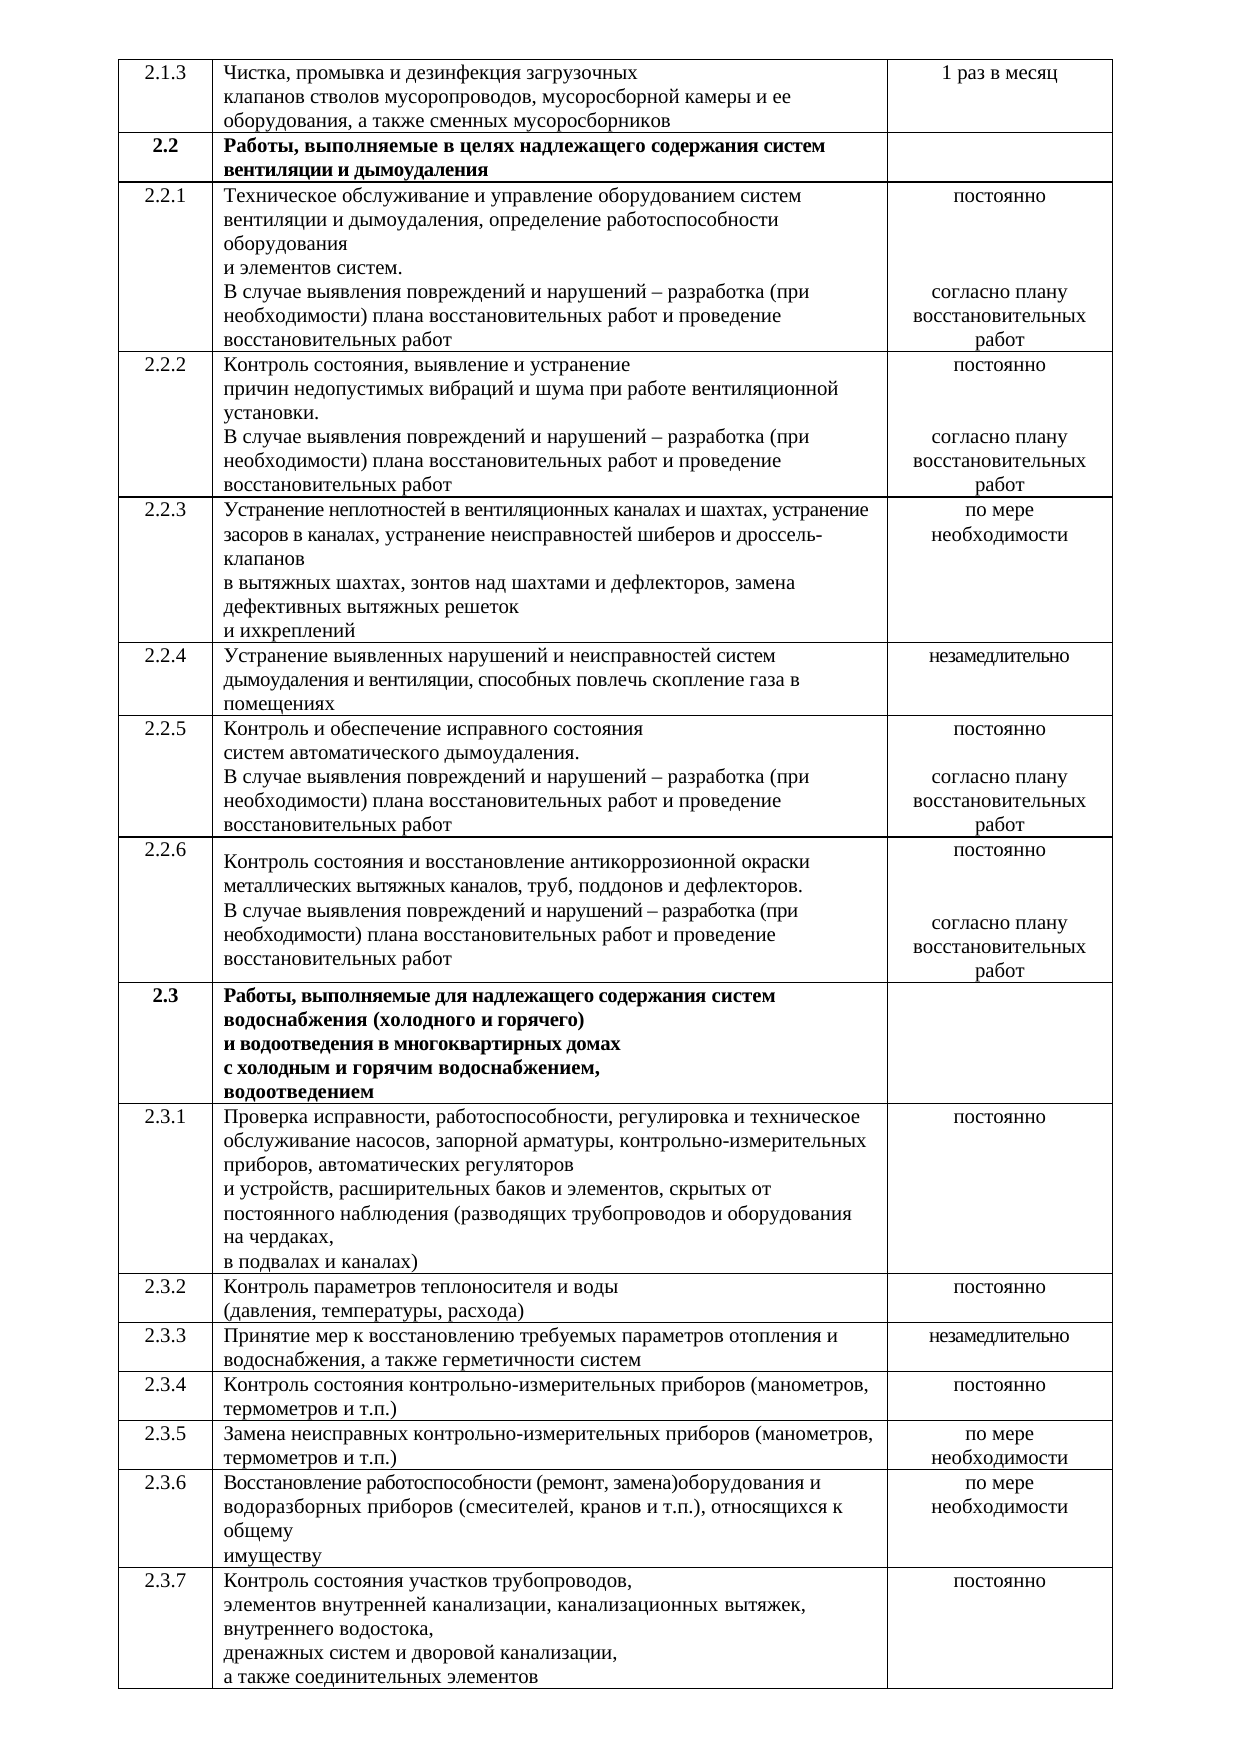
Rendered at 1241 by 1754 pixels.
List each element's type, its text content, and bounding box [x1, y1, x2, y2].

table_cell постоянно [888, 1104, 1112, 1273]
table_cell Проверка исправности, работоспособности, регулировка и техническое обслуживание насосов, запорной арматуры, контрольно-измерительных приборов, автоматических регуляторов и устройств, расширительных баков и элементов, скрытых от постоянного наблюдения (разводящих трубопроводов и оборудования на чердаках, в подвалах и каналах) [213, 1104, 887, 1273]
table_cell 2.2.6 [119, 838, 212, 982]
table_cell постоянно согласно плану восстановительных работ [888, 838, 1112, 982]
table_cell по мере необходимости [888, 498, 1112, 642]
table_cell Замена неисправных контрольно-измерительных приборов (манометров, термометров и т.п.) [213, 1421, 887, 1469]
table_cell 2.3.6 [119, 1470, 212, 1567]
table_cell 2.3.3 [119, 1323, 212, 1371]
table_cell постоянно [888, 1274, 1112, 1322]
table_cell Контроль состояния участков трубопроводов, элементов внутренней канализации, канализационных вытяжек, внутреннего водостока, дренажных систем и дворовой канализации, а также соединительных элементов [213, 1568, 887, 1688]
table_cell 2.2.2 [119, 352, 212, 496]
table_cell Принятие мер к восстановлению требуемых параметров отопления и водоснабжения, а также герметичности систем [213, 1323, 887, 1371]
table_cell 2.1.3 [119, 60, 212, 132]
table_cell [888, 133, 1112, 181]
table_cell 2.3.2 [119, 1274, 212, 1322]
table_cell 2.2.4 [119, 643, 212, 715]
table_cell Работы, выполняемые для надлежащего содержания систем водоснабжения (холодного и горячего) и водоотведения в многоквартирных домах с холодным и горячим водоснабжением, водоотведением [213, 983, 887, 1103]
table_cell 1 раз в месяц [888, 60, 1112, 132]
table_cell постоянно согласно плану восстановительных работ [888, 183, 1112, 351]
table_cell Контроль состояния контрольно-измерительных приборов (манометров, термометров и т.п.) [213, 1372, 887, 1420]
table_cell 2.2.3 [119, 498, 212, 642]
table_cell постоянно согласно плану восстановительных работ [888, 716, 1112, 836]
table_cell 2.2.5 [119, 716, 212, 836]
table_cell 2.3 [119, 983, 212, 1103]
table_cell Техническое обслуживание и управление оборудованием систем вентиляции и дымоудаления, определение работоспособности оборудования и элементов систем. В случае выявления повреждений и нарушений – разработка (при необходимости) плана восстановительных работ и проведение восстановительных работ [213, 183, 887, 351]
table_cell Контроль параметров теплоносителя и воды (давления, температуры, расхода) [213, 1274, 887, 1322]
table_cell по мере необходимости [888, 1470, 1112, 1567]
table_cell [888, 983, 1112, 1103]
table_cell постоянно согласно плану восстановительных работ [888, 352, 1112, 496]
table_cell Работы, выполняемые в целях надлежащего содержания систем вентиляции и дымоудаления [213, 133, 887, 181]
table_cell Чистка, промывка и дезинфекция загрузочных клапанов стволов мусоропроводов, мусоросборной камеры и ее оборудования, а также сменных мусоросборников [213, 60, 887, 132]
table_cell незамедлительно [888, 1323, 1112, 1371]
table_cell 2.2.1 [119, 183, 212, 351]
table_cell постоянно [888, 1568, 1112, 1688]
table_cell Контроль состояния, выявление и устранение причин недопустимых вибраций и шума при работе вентиляционной установки. В случае выявления повреждений и нарушений – разработка (при необходимости) плана восстановительных работ и проведение восстановительных работ [213, 352, 887, 496]
table_cell постоянно [888, 1372, 1112, 1420]
table_cell по мере необходимости [888, 1421, 1112, 1469]
table_cell Контроль и обеспечение исправного состояния систем автоматического дымоудаления. В случае выявления повреждений и нарушений – разработка (при необходимости) плана восстановительных работ и проведение восстановительных работ [213, 716, 887, 836]
table_cell 2.3.4 [119, 1372, 212, 1420]
table_cell 2.3.7 [119, 1568, 212, 1688]
table_cell Восстановление работоспособности (ремонт, замена)оборудования и водоразборных приборов (смесителей, кранов и т.п.), относящихся к общему имуществу [213, 1470, 887, 1567]
table_cell 2.3.5 [119, 1421, 212, 1469]
table_cell 2.2 [119, 133, 212, 181]
table_cell Устранение неплотностей в вентиляционных каналах и шахтах, устранение засоров в каналах, устранение неисправностей шиберов и дроссель-клапанов в вытяжных шахтах, зонтов над шахтами и дефлекторов, замена дефективных вытяжных решеток и ихкреплений [213, 498, 887, 642]
table_cell Устранение выявленных нарушений и неисправностей систем дымоудаления и вентиляции, способных повлечь скопление газа в помещениях [213, 643, 887, 715]
table_cell незамедлительно [888, 643, 1112, 715]
table_cell Контроль состояния и восстановление антикоррозионной окраски металлических вытяжных каналов, труб, поддонов и дефлекторов. В случае выявления повреждений и нарушений – разработка (при необходимости) плана восстановительных работ и проведение восстановительных работ [213, 838, 887, 982]
table_cell 2.3.1 [119, 1104, 212, 1273]
